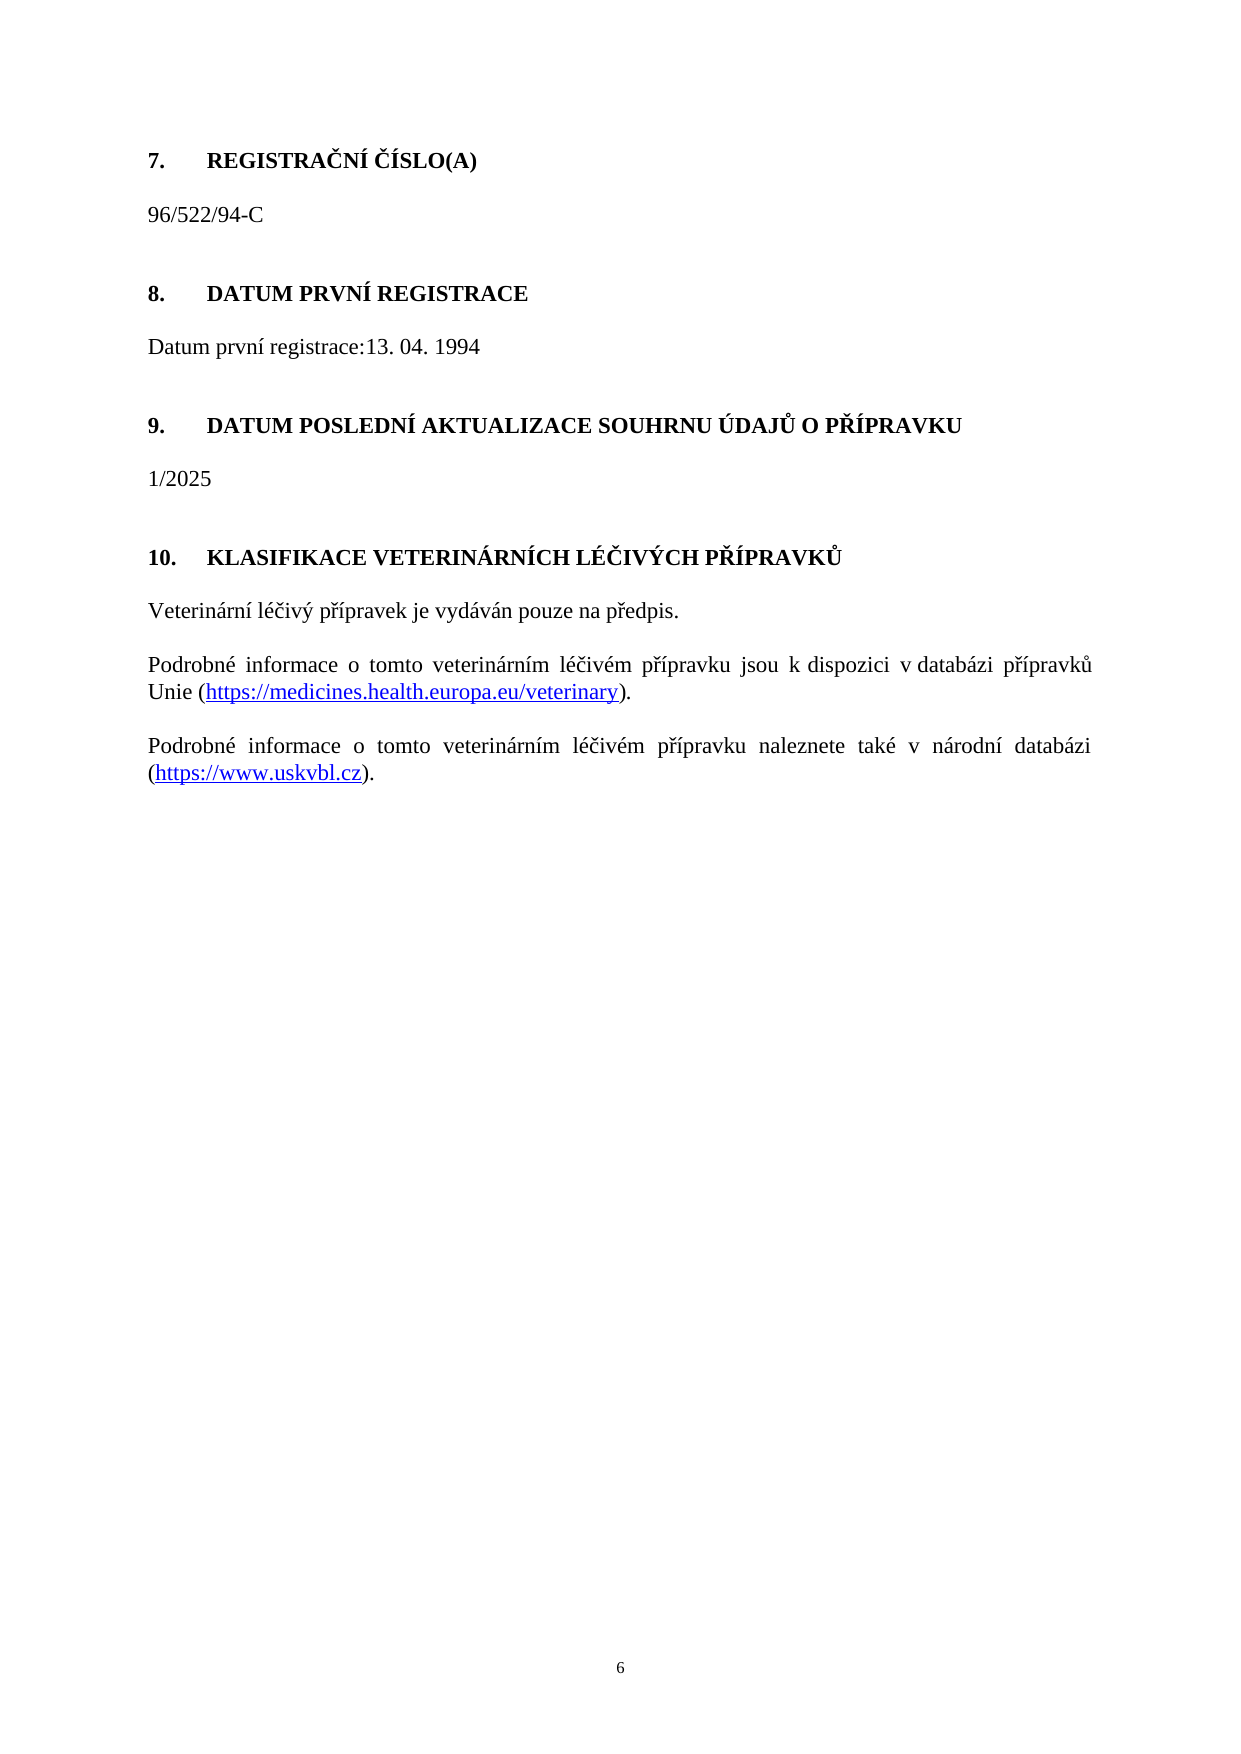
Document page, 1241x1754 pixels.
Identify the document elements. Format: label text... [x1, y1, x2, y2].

text 8. DATUM PRVNÍ REGISTRACE [148, 280, 1093, 306]
text 1/2025 [148, 464, 1093, 491]
text Podrobné informace o tomto veterinárním léčivém přípravku naleznete také v národní databázi (https://www.uskvbl.cz). [148, 732, 1093, 786]
text 9. DATUM POSLEDNÍ AKTUALIZACE SOUHRNU ÚDAJŮ O PŘÍPRAVKU [148, 412, 1093, 438]
list Veterinární léčivý přípravek je vydáván pouze na předpis. [148, 596, 1093, 623]
text 96/522/94-C [148, 200, 1093, 227]
text Podrobné informace o tomto veterinárním léčivém přípravku jsou k dispozici v databázi přípravků Unie (https://medicines.health.europa.eu/veterinary). [148, 651, 1093, 705]
text 10. KLASIFIKACE VETERINÁRNÍCH LÉČIVÝCH PŘÍPRAVKŮ [148, 544, 1093, 570]
text 7. REGISTRAČNÍ ČÍSLO(A) [148, 148, 1093, 174]
text Datum první registrace:13. 04. 1994 [148, 333, 1093, 359]
